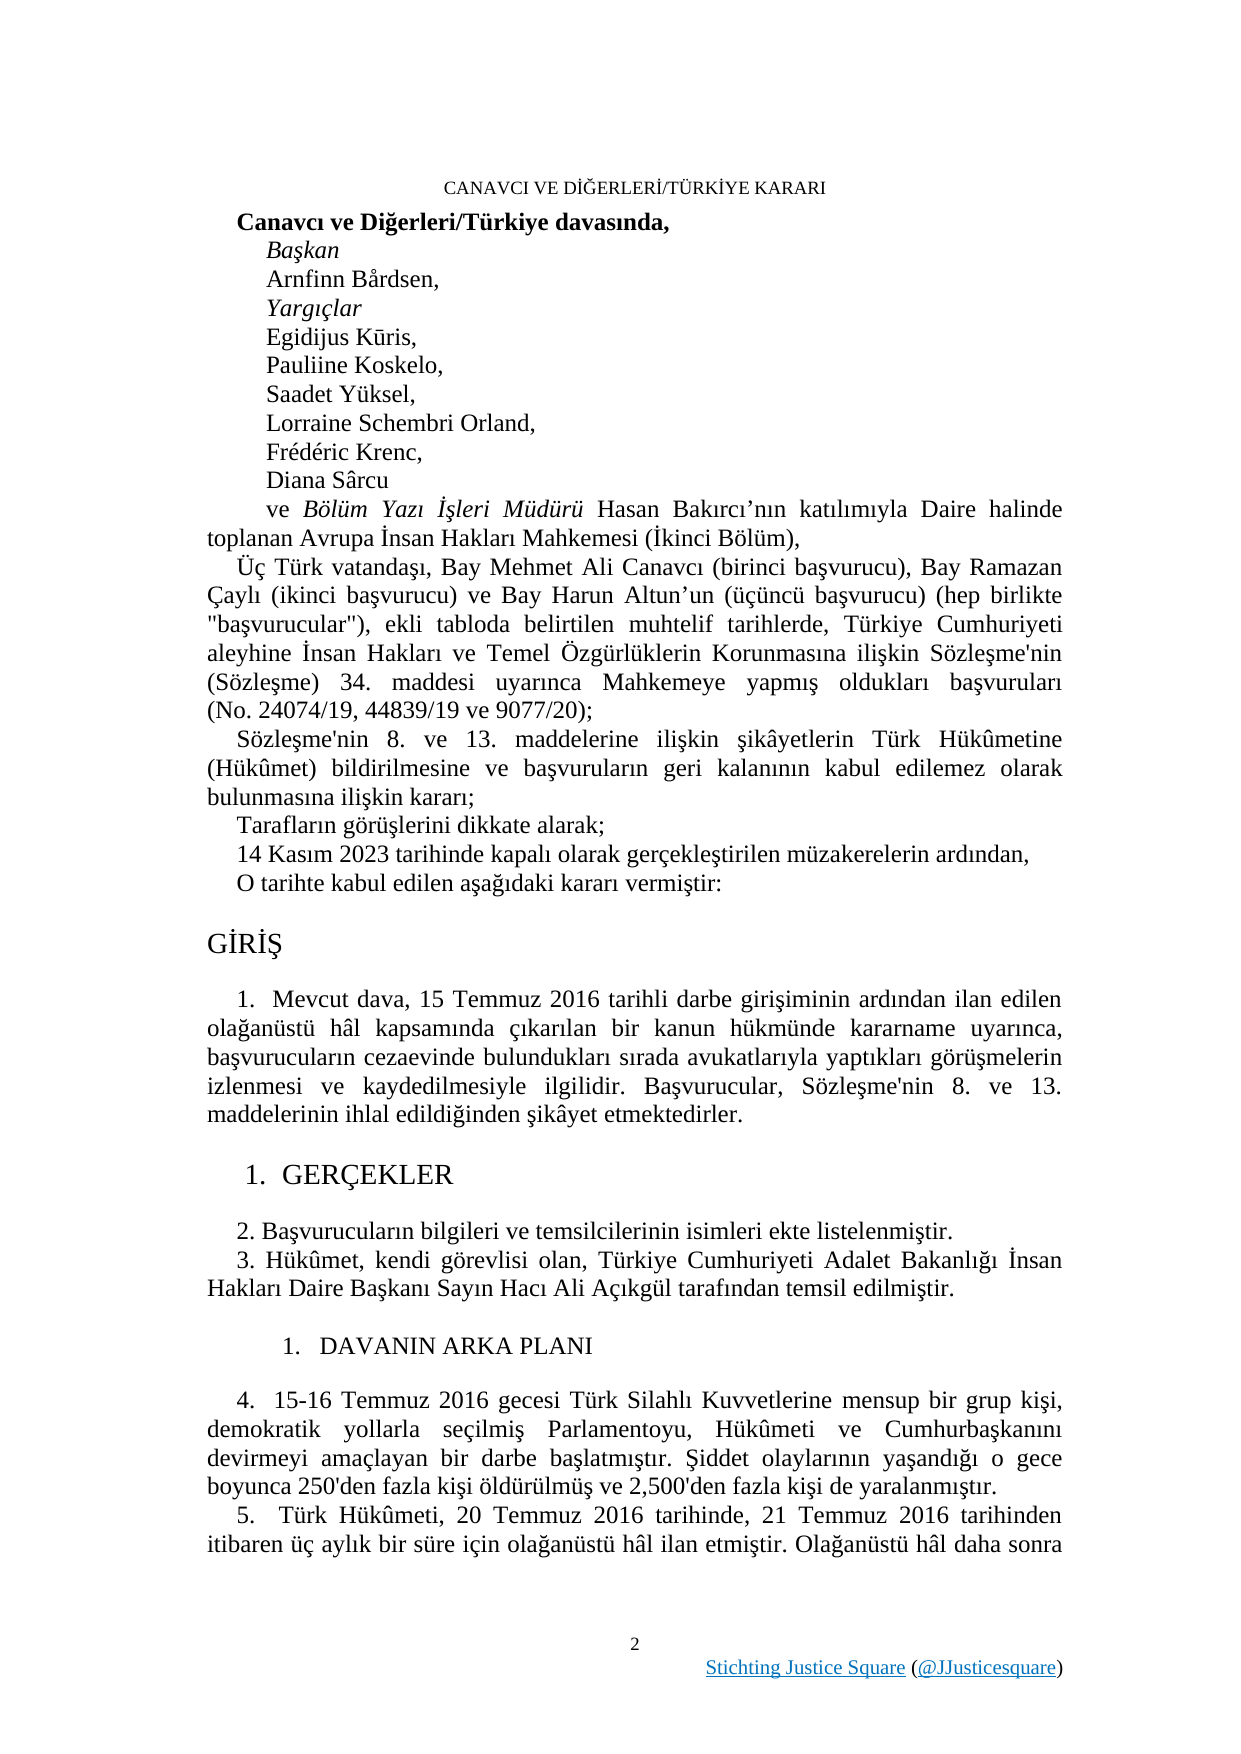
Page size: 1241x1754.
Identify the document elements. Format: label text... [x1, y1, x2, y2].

text DAVANIN ARKA PLANI [282, 1331, 1063, 1360]
text Sözleşme'nin 8. ve 13. maddelerine ilişkin şikâyetlerin Türk Hükûmetine (Hükûmet) bildirilmesine ve başvuruların geri kalanının kabul edilemez olarak bulunmasına ilişkin kararı; [207, 724, 1063, 811]
text ve Bölüm Yazı İşleri Müdürü Hasan Bakırcı’nın katılımıyla Daire halinde toplanan Avrupa İnsan Hakları Mahkemesi (İkinci Bölüm), [207, 494, 1063, 552]
text GERÇEKLER [244, 1157, 1063, 1191]
text 3. Hükûmet, kendi görevlisi olan, Türkiye Cumhuriyeti Adalet Bakanlığı İnsan Hakları Daire Başkanı Sayın Hacı Ali Açıkgül tarafından temsil edilmiştir. [207, 1245, 1063, 1302]
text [207, 1500, 1063, 1558]
text Canavcı ve Diğerleri/Türkiye davasında, [207, 207, 1063, 236]
text Tarafların görüşlerini dikkate alarak; [207, 811, 1063, 839]
list GİRİŞ [207, 926, 1063, 959]
text Üç Türk vatandaşı, Bay Mehmet Ali Canavcı (birinci başvurucu), Bay Ramazan Çaylı (ikinci başvurucu) ve Bay Harun Altun’un (üçüncü başvurucu) (hep birlikte "başvurucular"), ekli tabloda belirtilen muhtelif tarihlerde, Türkiye Cumhuriyeti aleyhine İnsan Hakları ve Temel Özgürlüklerin Korunmasına ilişkin Sözleşme'nin (Sözleşme) 34. maddesi uyarınca Mahkemeye yapmış oldukları başvuruları (No. 24074/19, 44839/19 ve 9077/20); [207, 552, 1063, 724]
text 1. Mevcut dava, 15 Temmuz 2016 tarihli darbe girişiminin ardından ilan edilen olağanüstü hâl kapsamında çıkarılan bir kanun hükmünde kararname uyarınca, başvurucuların cezaevinde bulundukları sırada avukatlarıyla yaptıkları görüşmelerin izlenmesi ve kaydedilmesiyle ilgilidir. Başvurucular, Sözleşme'nin 8. ve 13. maddelerinin ihlal edildiğinden şikâyet etmektedirler. [207, 984, 1063, 1128]
text Başkan [207, 236, 1063, 264]
text 4. 15-16 Temmuz 2016 gecesi Türk Silahlı Kuvvetlerine mensup bir grup kişi, demokratik yollarla seçilmiş Parlamentoyu, Hükûmeti ve Cumhurbaşkanını devirmeyi amaçlayan bir darbe başlatmıştır. Şiddet olaylarının yaşandığı o gece boyunca 250'den fazla kişi öldürülmüş ve 2,500'den fazla kişi de yaralanmıştır. [207, 1385, 1063, 1500]
text Arnfinn Bårdsen, [207, 264, 1063, 293]
text O tarihte kabul edilen aşağıdaki kararı vermiştir: [207, 868, 1063, 897]
text 14 Kasım 2023 tarihinde kapalı olarak gerçekleştirilen müzakerelerin ardından, [207, 839, 1063, 868]
text 2. Başvurucuların bilgileri ve temsilcilerinin isimleri ekte listelenmiştir. [207, 1216, 1063, 1245]
text Yargıçlar Egidijus Kūris, Pauliine Koskelo, Saadet Yüksel, Lorraine Schembri Orland, Frédéric Krenc, Diana Sârcu [207, 293, 1063, 494]
